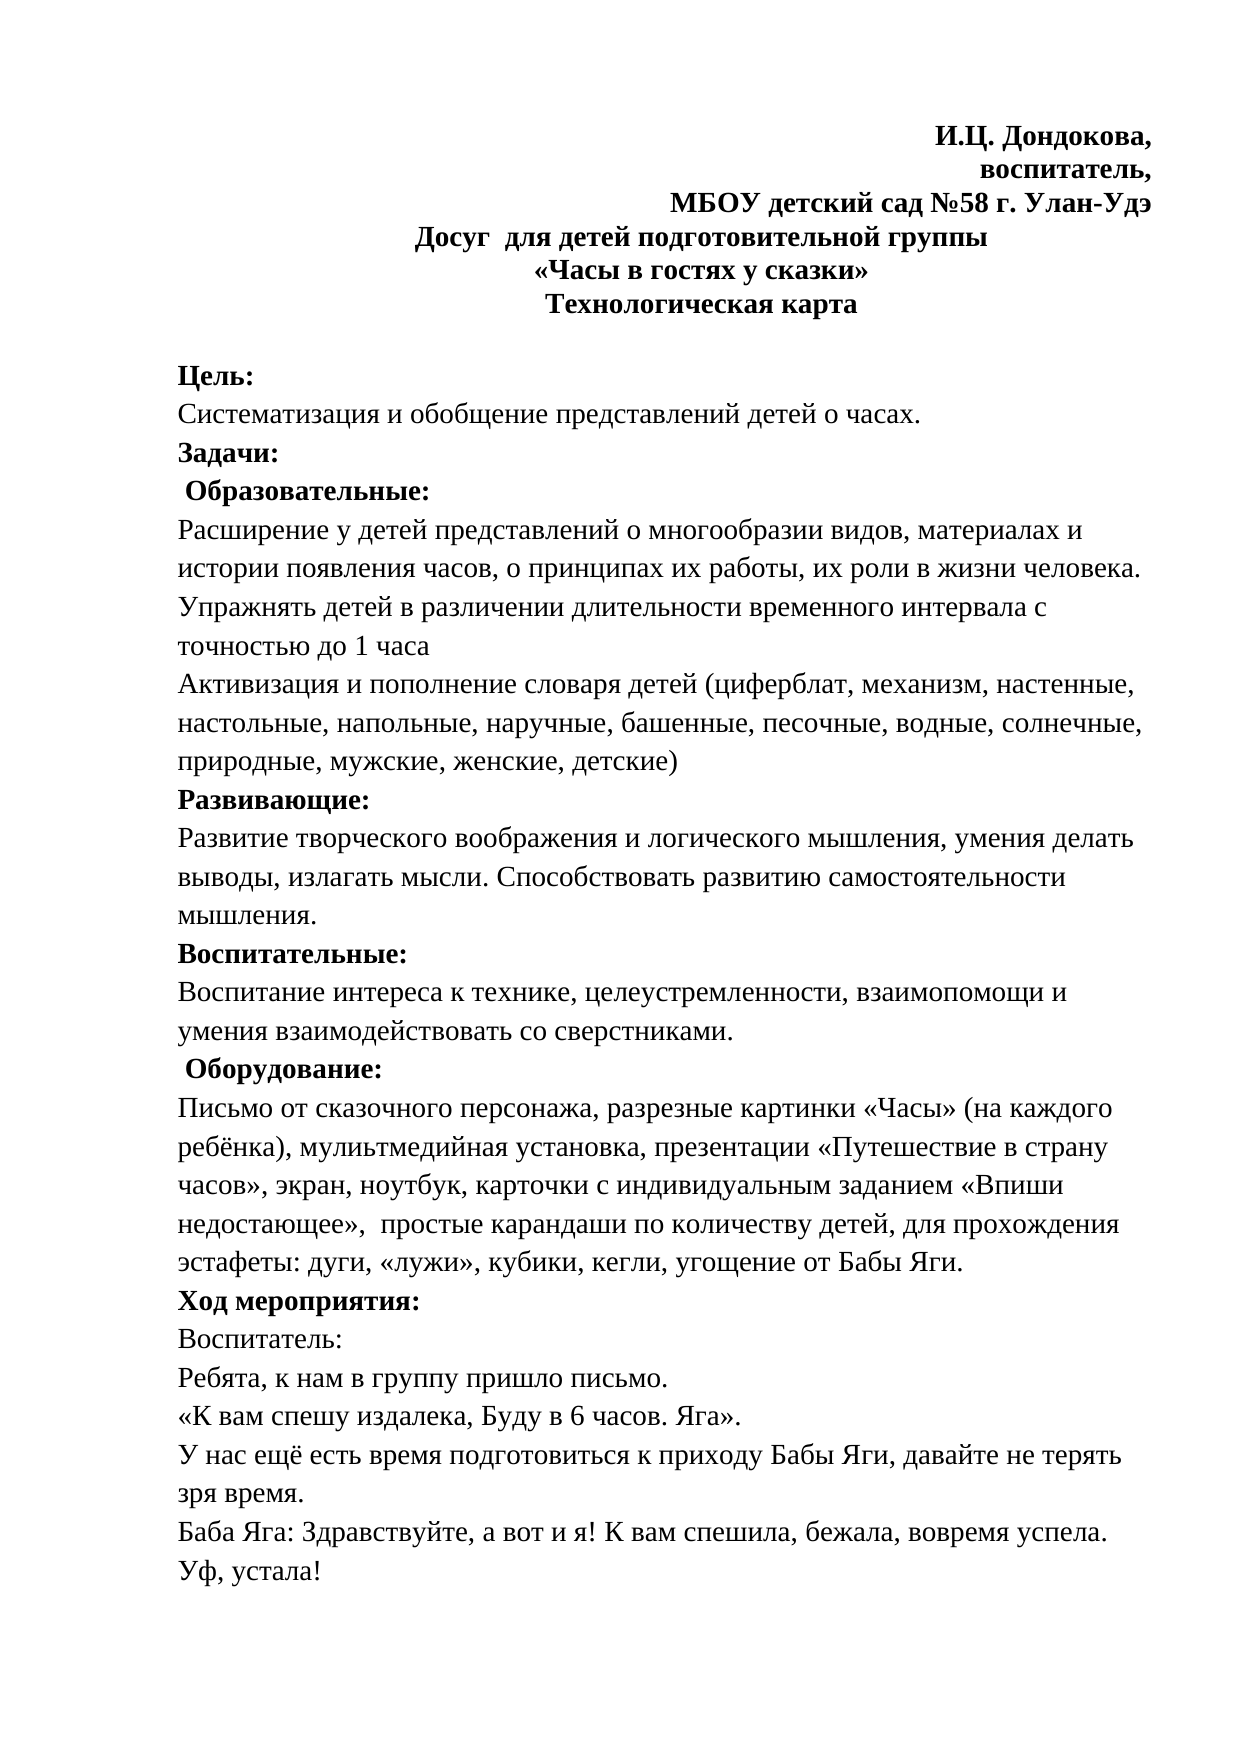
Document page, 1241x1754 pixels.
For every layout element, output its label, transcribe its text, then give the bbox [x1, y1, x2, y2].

text Систематизация и обобщение представлений детей о часах. [177, 396, 1152, 430]
text Упражнять детей в различении длительности временного интервала с точностью до 1 часа [177, 589, 1152, 661]
text Развитие творческого воображения и логического мышления, умения делать выводы, излагать мысли. Способствовать развитию самостоятельности мышления. [177, 820, 1152, 931]
text Оборудование: [177, 1052, 1152, 1085]
text И.Ц. Дондокова, [177, 118, 1152, 152]
text Письмо от сказочного персонажа, разрезные картинки «Часы» (на каждого ребёнка), мулиьтмедийная установка, презентации «Путешествие в страну часов», экран, ноутбук, карточки с индивидуальным заданием «Впиши недостающее», простые карандаши по количеству детей, для прохождения эстафеты: дуги, «лужи», кубики, кегли, угощение от Бабы Яги. [177, 1090, 1152, 1278]
text Расширение у детей представлений о многообразии видов, материалах и истории появления часов, о принципах их работы, их роли в жизни человека. [177, 512, 1152, 584]
text Образовательные: [177, 473, 1152, 507]
text Воспитание интереса к технике, целеустремленности, взаимопомощи и умения взаимодействовать со сверстниками. [177, 974, 1152, 1047]
text Технологическая карта [177, 286, 1152, 319]
text Цель: [177, 358, 1152, 391]
text Ребята, к нам в группу пришло письмо. [177, 1360, 1152, 1393]
text Ход мероприятия: [177, 1283, 1152, 1316]
text Баба Яга: Здравствуйте, а вот и я! К вам спешила, бежала, вовремя успела. Уф, устала! [177, 1514, 1152, 1586]
text «Часы в гостях у сказки» [177, 252, 1152, 286]
text МБОУ детский сад №58 г. Улан-Удэ [177, 185, 1152, 219]
text Воспитатель: [177, 1321, 1152, 1355]
text У нас ещё есть время подготовиться к приходу Бабы Яги, давайте не терять зря время. [177, 1437, 1152, 1509]
text Воспитательные: [177, 936, 1152, 969]
text воспитатель, [177, 152, 1152, 185]
text Активизация и пополнение словаря детей (циферблат, механизм, настенные, настольные, напольные, наручные, башенные, песочные, водные, солнечные, природные, мужские, женские, детские) [177, 666, 1152, 777]
text «К вам спешу издалека, Буду в 6 часов. Яга». [177, 1398, 1152, 1432]
text Досуг для детей подготовительной группы [177, 219, 1152, 252]
text Развивающие: [177, 782, 1152, 815]
text Задачи: [177, 435, 1152, 468]
